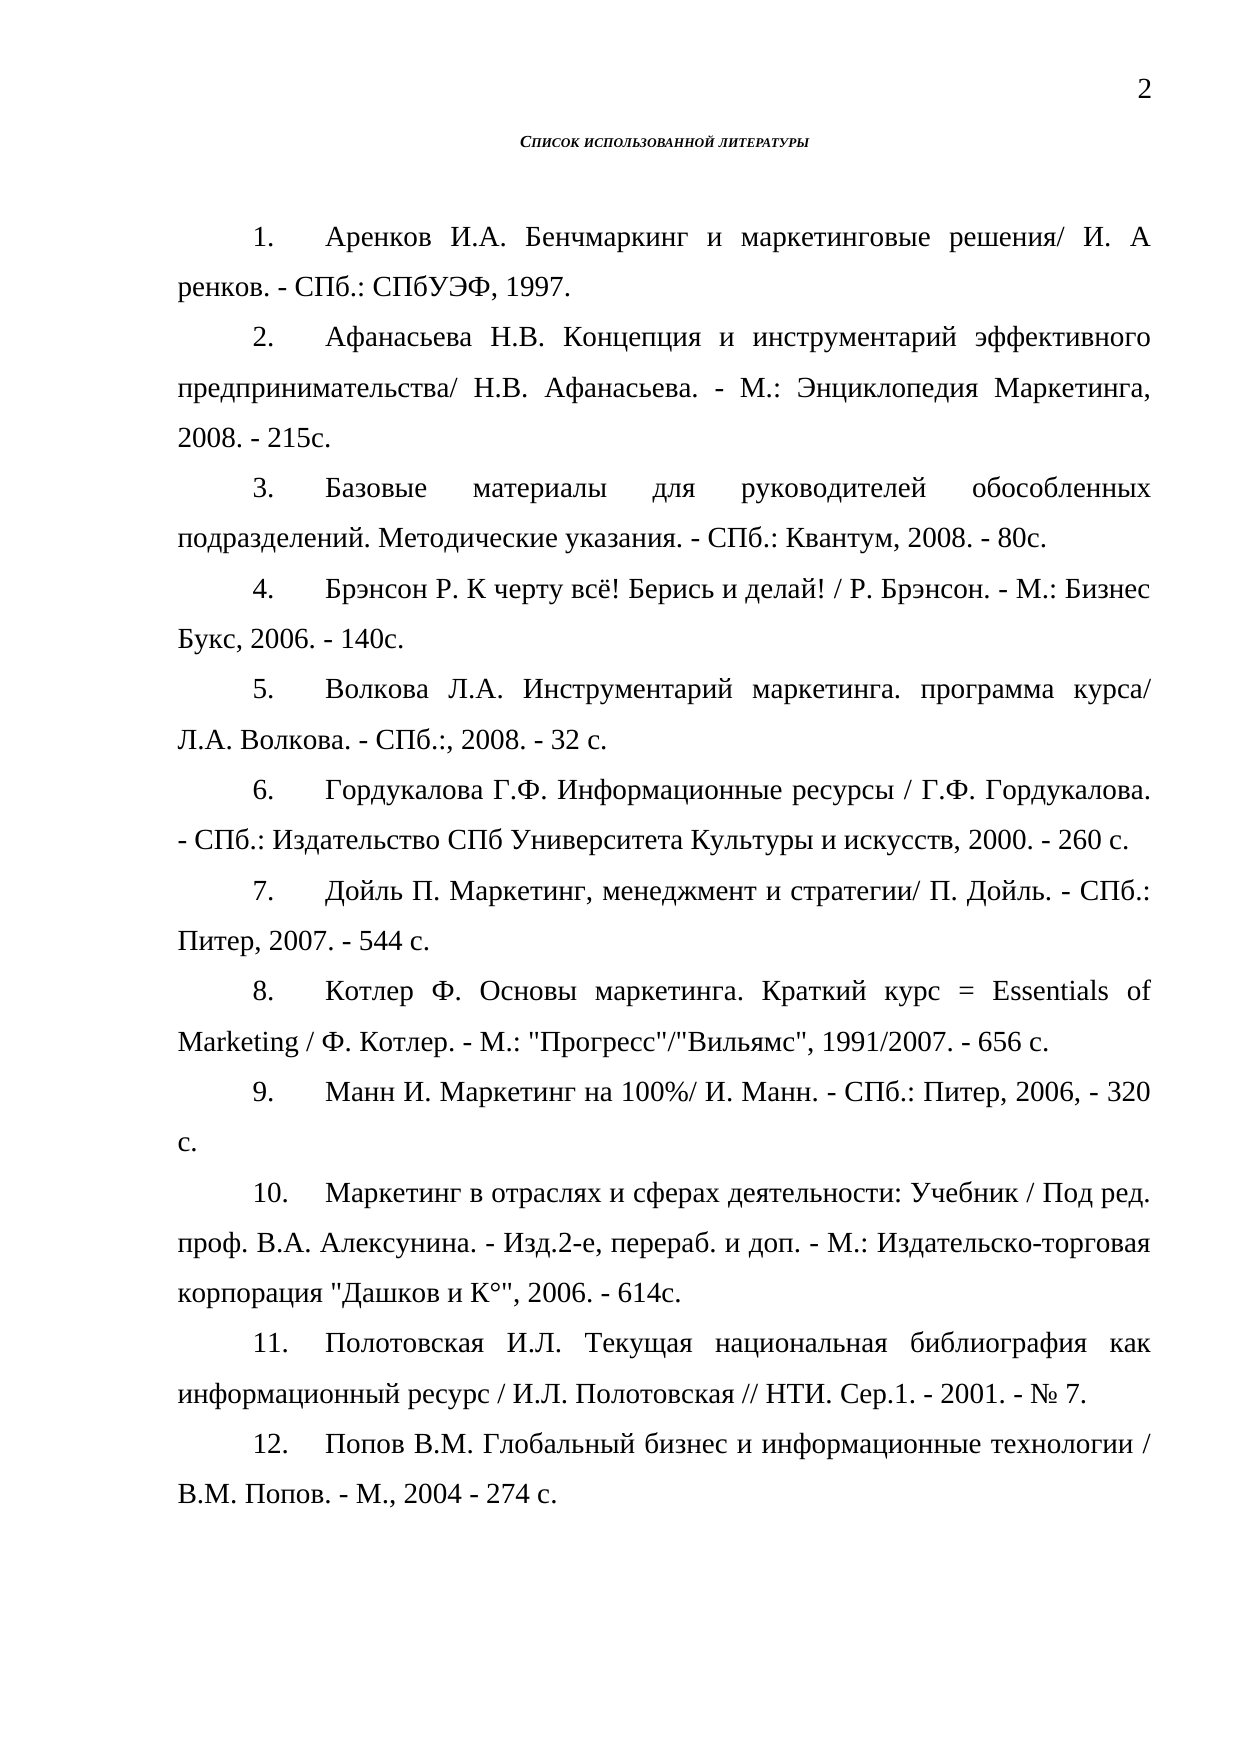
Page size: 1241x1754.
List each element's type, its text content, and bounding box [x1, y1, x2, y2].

text Базовые материалы для руководителей обособленных подразделений. Методические указания. - СПб.: Квантум, 2008. - 80с. [177, 470, 1152, 554]
text Аренков И.А. Бенчмаркинг и маркетинговые решения/ И. А ренков. - СПб.: СПбУЭФ, 1997. [177, 219, 1152, 303]
text Брэнсон Р. К черту всё! Берись и делай! / Р. Брэнсон. - М.: Бизнес Букс, 2006. - 140с. [177, 571, 1152, 655]
text Маркетинг в отраслях и сферах деятельности: Учебник / Под ред. проф. В.А. Алексунина. - Изд.2-е, перераб. и доп. - М.: Издательско-торговая корпорация "Дашков и К°", 2006. - 614с. [177, 1175, 1152, 1309]
text Полотовская И.Л. Текущая национальная библиография как информационный ресурс / И.Л. Полотовская // НТИ. Сер.1. - 2001. - № 7. [177, 1326, 1152, 1409]
text Дойль П. Маркетинг, менеджмент и стратегии/ П. Дойль. - СПб.: Питер, 2007. - 544 с. [177, 873, 1152, 957]
text Афанасьева Н.В. Концепция и инструментарий эффективного предпринимательства/ Н.В. Афанасьева. - М.: Энциклопедия Маркетинга, 2008. - 215с. [177, 319, 1152, 453]
text Волкова Л.А. Инструментарий маркетинга. программа курса/ Л.А. Волкова. - СПб.:, 2008. - 32 с. [177, 672, 1152, 755]
text Манн И. Маркетинг на 100%/ И. Манн. - СПб.: Питер, 2006, - 320 с. [177, 1074, 1152, 1158]
subtitle Список использованной литературы [177, 118, 1152, 152]
text Попов В.М. Глобальный бизнес и информационные технологии / В.М. Попов. - М., 2004 - 274 с. [177, 1426, 1152, 1510]
text Гордукалова Г.Ф. Информационные ресурсы / Г.Ф. Гордукалова. - СПб.: Издательство СПб Университета Культуры и искусств, 2000. - 260 с. [177, 772, 1152, 856]
text Котлер Ф. Основы маркетинга. Краткий курс = Essentials of Marketing / Ф. Котлер. - М.: "Прогресс"/"Вильямс", 1991/2007. - 656 с. [177, 973, 1152, 1057]
